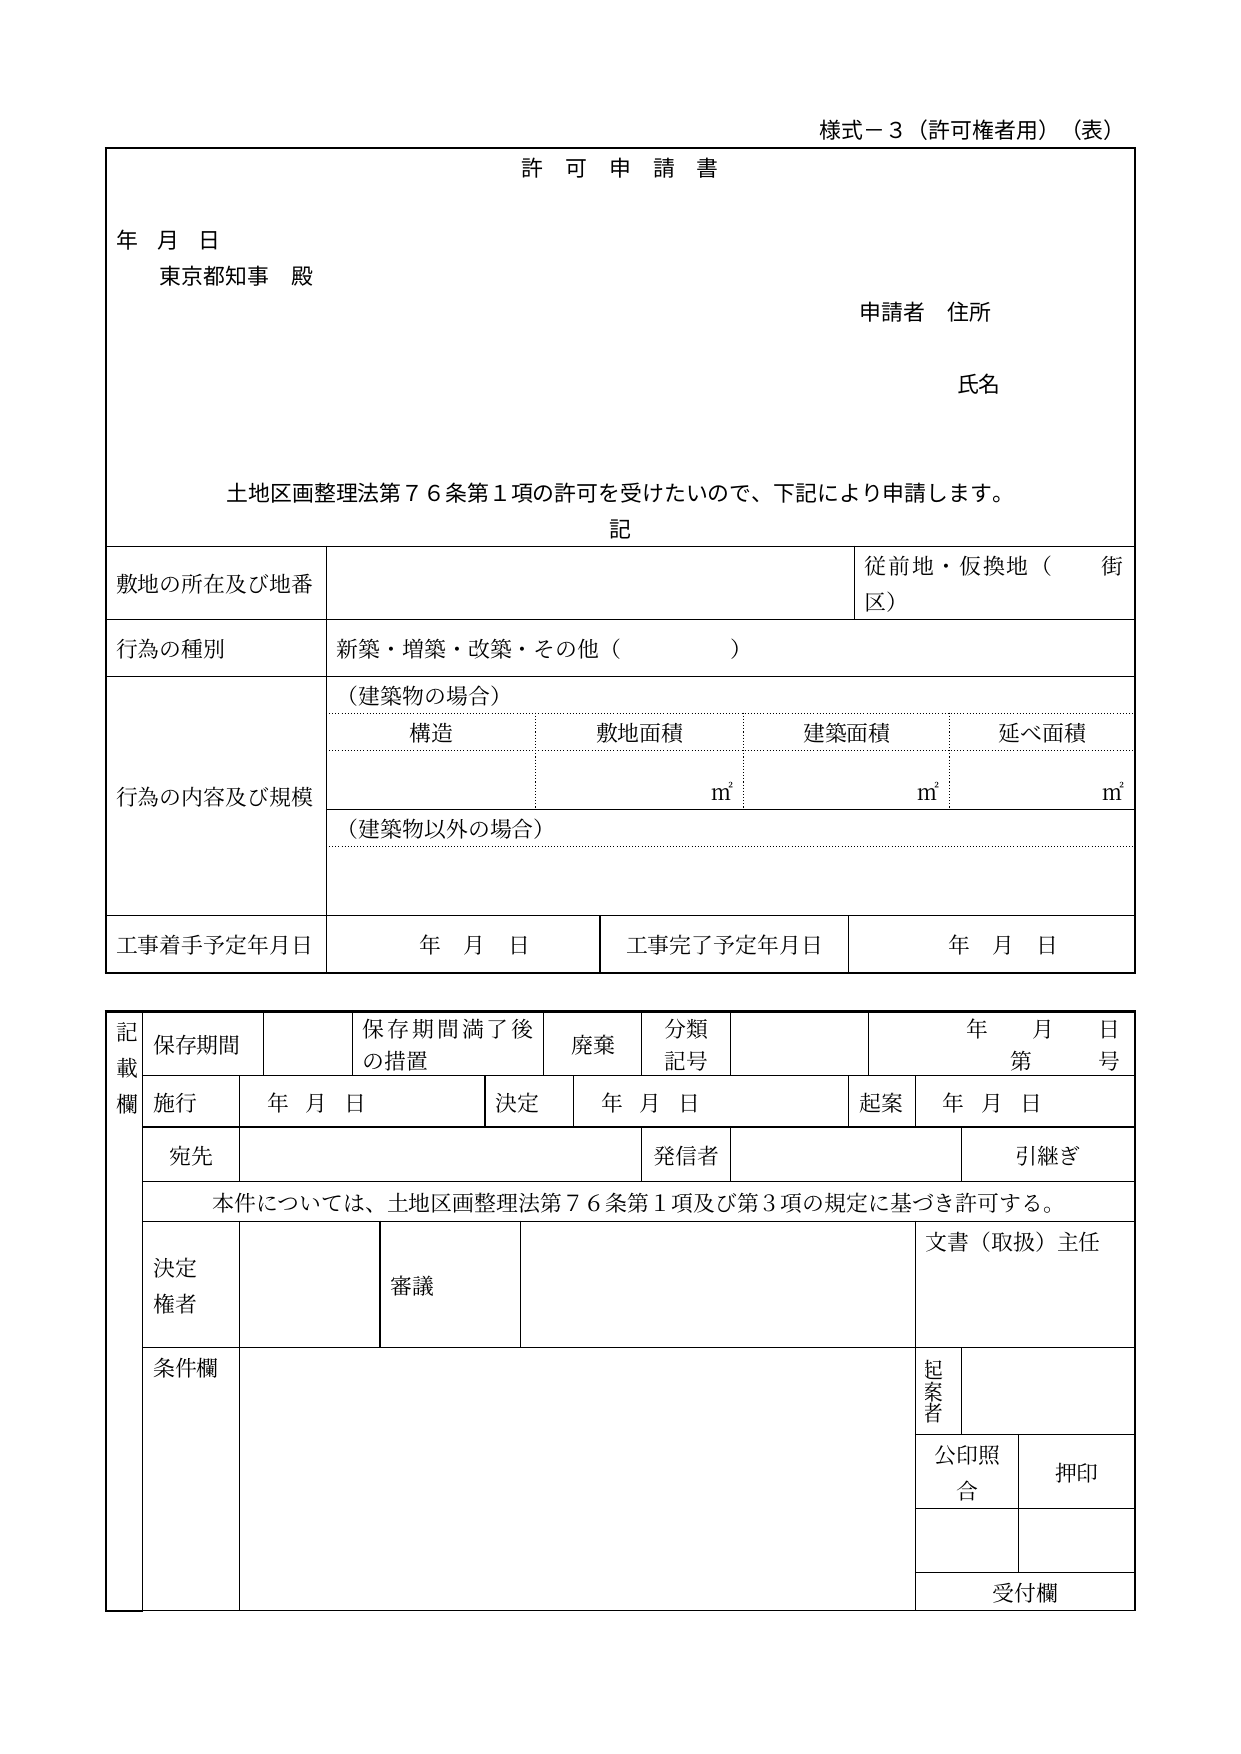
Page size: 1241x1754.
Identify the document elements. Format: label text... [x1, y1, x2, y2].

table_cell 文書（取扱）主任 [916, 1222, 1134, 1347]
table_cell 宛先 [143, 1128, 239, 1181]
table_cell 工事着手予定年月日 [107, 916, 326, 972]
table_header 保存期間満了後の措置 [353, 1013, 543, 1075]
table_cell 施行 [143, 1076, 239, 1126]
table_cell [731, 1128, 961, 1181]
table_cell （建築物以外の場合） [327, 810, 1134, 846]
table_cell 押印 [1019, 1435, 1134, 1508]
table_cell ㎡ [536, 750, 743, 809]
table_cell [1019, 1509, 1134, 1572]
table_cell 発信者 [642, 1128, 730, 1181]
table_header 分類 記号 [642, 1013, 730, 1075]
table_cell 構造 [327, 713, 536, 750]
table_cell 行為の内容及び規模 [107, 677, 326, 915]
table_cell [327, 750, 536, 809]
table_header 廃棄 [544, 1013, 641, 1075]
table_cell 年 月 日 [240, 1076, 484, 1126]
table_cell [240, 1222, 379, 1347]
table_cell 受付欄 [916, 1573, 1134, 1610]
table_cell 起案者 [916, 1348, 961, 1434]
table_cell [916, 1509, 1018, 1572]
table_cell ㎡ [950, 750, 1134, 809]
table_cell [240, 1128, 641, 1181]
table_cell 建築面積 [744, 713, 950, 750]
table_cell 起案 [849, 1076, 915, 1126]
table_header 保存期間 [143, 1013, 263, 1075]
table_cell [327, 846, 1134, 915]
table_cell 新築・増築・改築・その他（ ） [327, 620, 1134, 676]
table_cell 従前地・仮換地（ 街区） [855, 547, 1134, 619]
table_cell 決定 [486, 1076, 573, 1126]
table_cell [240, 1348, 915, 1610]
text 様式－３（許可権者用）（表） [106, 111, 1125, 147]
table_header [731, 1013, 868, 1075]
table_cell 年 月 日 [574, 1076, 848, 1126]
table_cell （建築物の場合） [327, 677, 1134, 713]
table_cell 工事完了予定年月日 [601, 916, 848, 972]
table_cell 審議 [381, 1222, 520, 1347]
table_cell 年 月 日 [327, 916, 599, 972]
table_cell 本件については、土地区画整理法第７６条第１項及び第３項の規定に基づき許可する。 [143, 1182, 1134, 1221]
table_cell 公印照合 [916, 1435, 1018, 1508]
table_header [264, 1013, 352, 1075]
table_cell 敷地の所在及び地番 [107, 547, 326, 619]
table_header 許 可 申 請 書 年 月 日 東京都知事 殿 申請者 住所 氏名 土地区画整理法第７６条第１項の許可を受けたいので、下記により申請します。 記 [107, 149, 1134, 546]
table_cell ㎡ [744, 750, 950, 809]
table_cell 年 月 日 [916, 1076, 1134, 1126]
table_cell [327, 547, 854, 619]
table_cell [521, 1222, 915, 1347]
table_header 記載欄 [107, 1013, 142, 1610]
table_cell 決定 権者 [143, 1222, 239, 1347]
table_cell [962, 1348, 1134, 1434]
table_cell 敷地面積 [536, 713, 743, 750]
table_header 年 月 日 第 号 [869, 1013, 1134, 1075]
table_cell 条件欄 [143, 1348, 239, 1610]
table_cell 年 月 日 [849, 916, 1134, 972]
table_cell 延べ面積 [950, 713, 1134, 750]
table_cell 行為の種別 [107, 620, 326, 676]
table_cell 引継ぎ [962, 1128, 1134, 1181]
